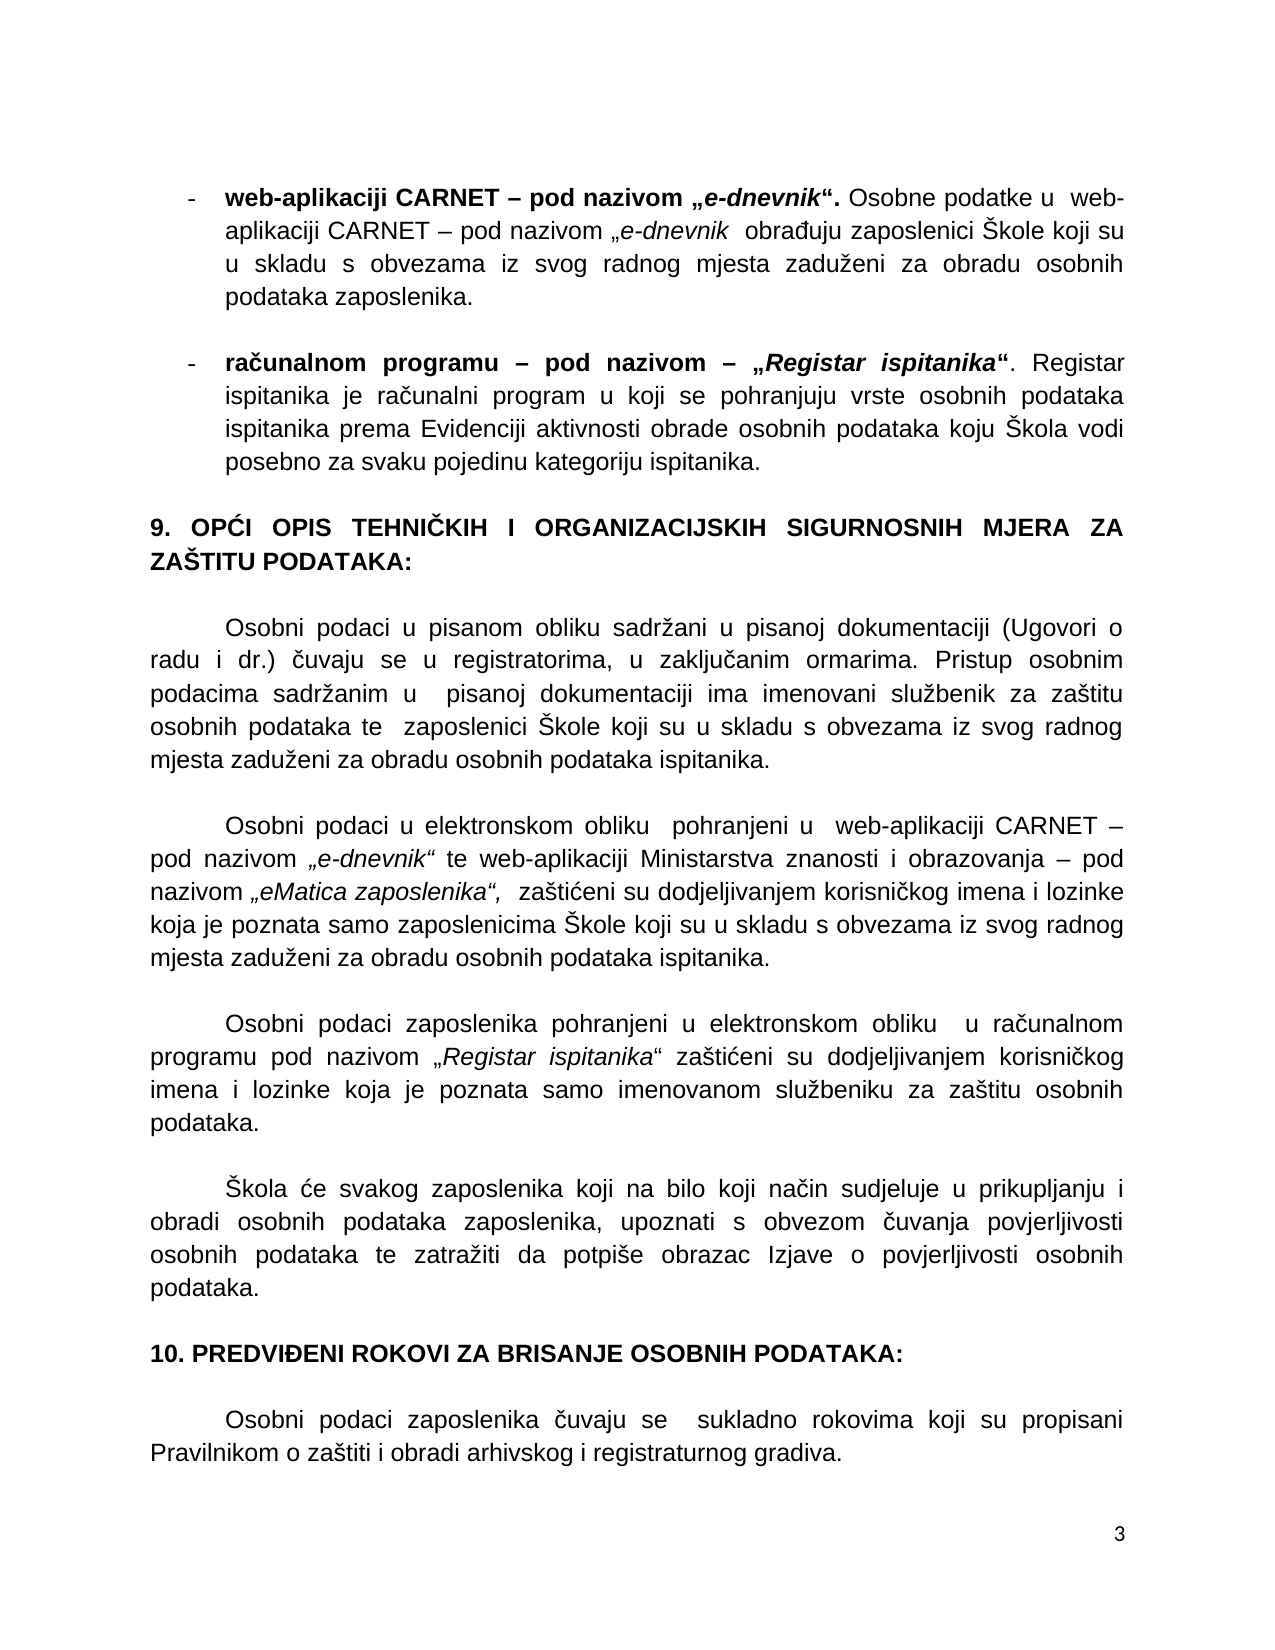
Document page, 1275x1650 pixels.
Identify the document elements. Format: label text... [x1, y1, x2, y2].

text Osobni podaci u pisanom obliku sadržani u pisanoj dokumentaciji (Ugovori o radu i dr.) čuvaju se u registratorima, u zaključanim ormarima. Pristup osobnim podacima sadržanim u pisanoj dokumentaciji ima imenovani službenik za zaštitu osobnih podataka te zaposlenici Škole koji su u skladu s obvezama iz svog radnog mjesta zaduženi za obradu osobnih podataka ispitanika. [150, 612, 1125, 773]
list računalnom programu – pod nazivom – „Registar ispitanika“. Registar ispitanika je računalni program u koji se pohranjuju vrste osobnih podataka ispitanika prema Evidenciji aktivnosti obrade osobnih podataka koju Škola vodi posebno za svaku pojedinu kategoriju ispitanika. [187, 348, 1125, 476]
text Osobni podaci zaposlenika čuvaju se sukladno rokovima koji su propisani Pravilnikom o zaštiti i obradi arhivskog i registraturnog gradiva. [150, 1405, 1125, 1467]
text Osobni podaci zaposlenika pohranjeni u elektronskom obliku u računalnom programu pod nazivom „Registar ispitanika“ zaštićeni su dodjeljivanjem korisničkog imena i lozinke koja je poznata samo imenovanom službeniku za zaštitu osobnih podataka. [150, 1009, 1125, 1137]
text Osobni podaci u elektronskom obliku pohranjeni u web-aplikaciji CARNET – pod nazivom „e-dnevnik“ te web-aplikaciji Ministarstva znanosti i obrazovanja – pod nazivom „eMatica zaposlenika“, zaštićeni su dodjeljivanjem korisničkog imena i lozinke koja je poznata samo zaposlenicima Škole koji su u skladu s obvezama iz svog radnog mjesta zaduženi za obradu osobnih podataka ispitanika. [150, 811, 1125, 971]
list web-aplikaciji CARNET – pod nazivom „e-dnevnik“. Osobne podatke u web-aplikaciji CARNET – pod nazivom „e-dnevnik obrađuju zaposlenici Škole koji su u skladu s obvezama iz svog radnog mjesta zaduženi za obradu osobnih podataka zaposlenika. [187, 183, 1125, 311]
text 9. OPĆI OPIS TEHNIČKIH I ORGANIZACIJSKIH SIGURNOSNIH MJERA ZA ZAŠTITU PODATAKA: [150, 513, 1125, 575]
text 10. PREDVIĐENI ROKOVI ZA BRISANJE OSOBNIH PODATAKA: [150, 1339, 1125, 1368]
text Škola će svakog zaposlenika koji na bilo koji način sudjeluje u prikupljanju i obradi osobnih podataka zaposlenika, upoznati s obvezom čuvanja povjerljivosti osobnih podataka te zatražiti da potpiše obrazac Izjave o povjerljivosti osobnih podataka. [150, 1174, 1125, 1302]
